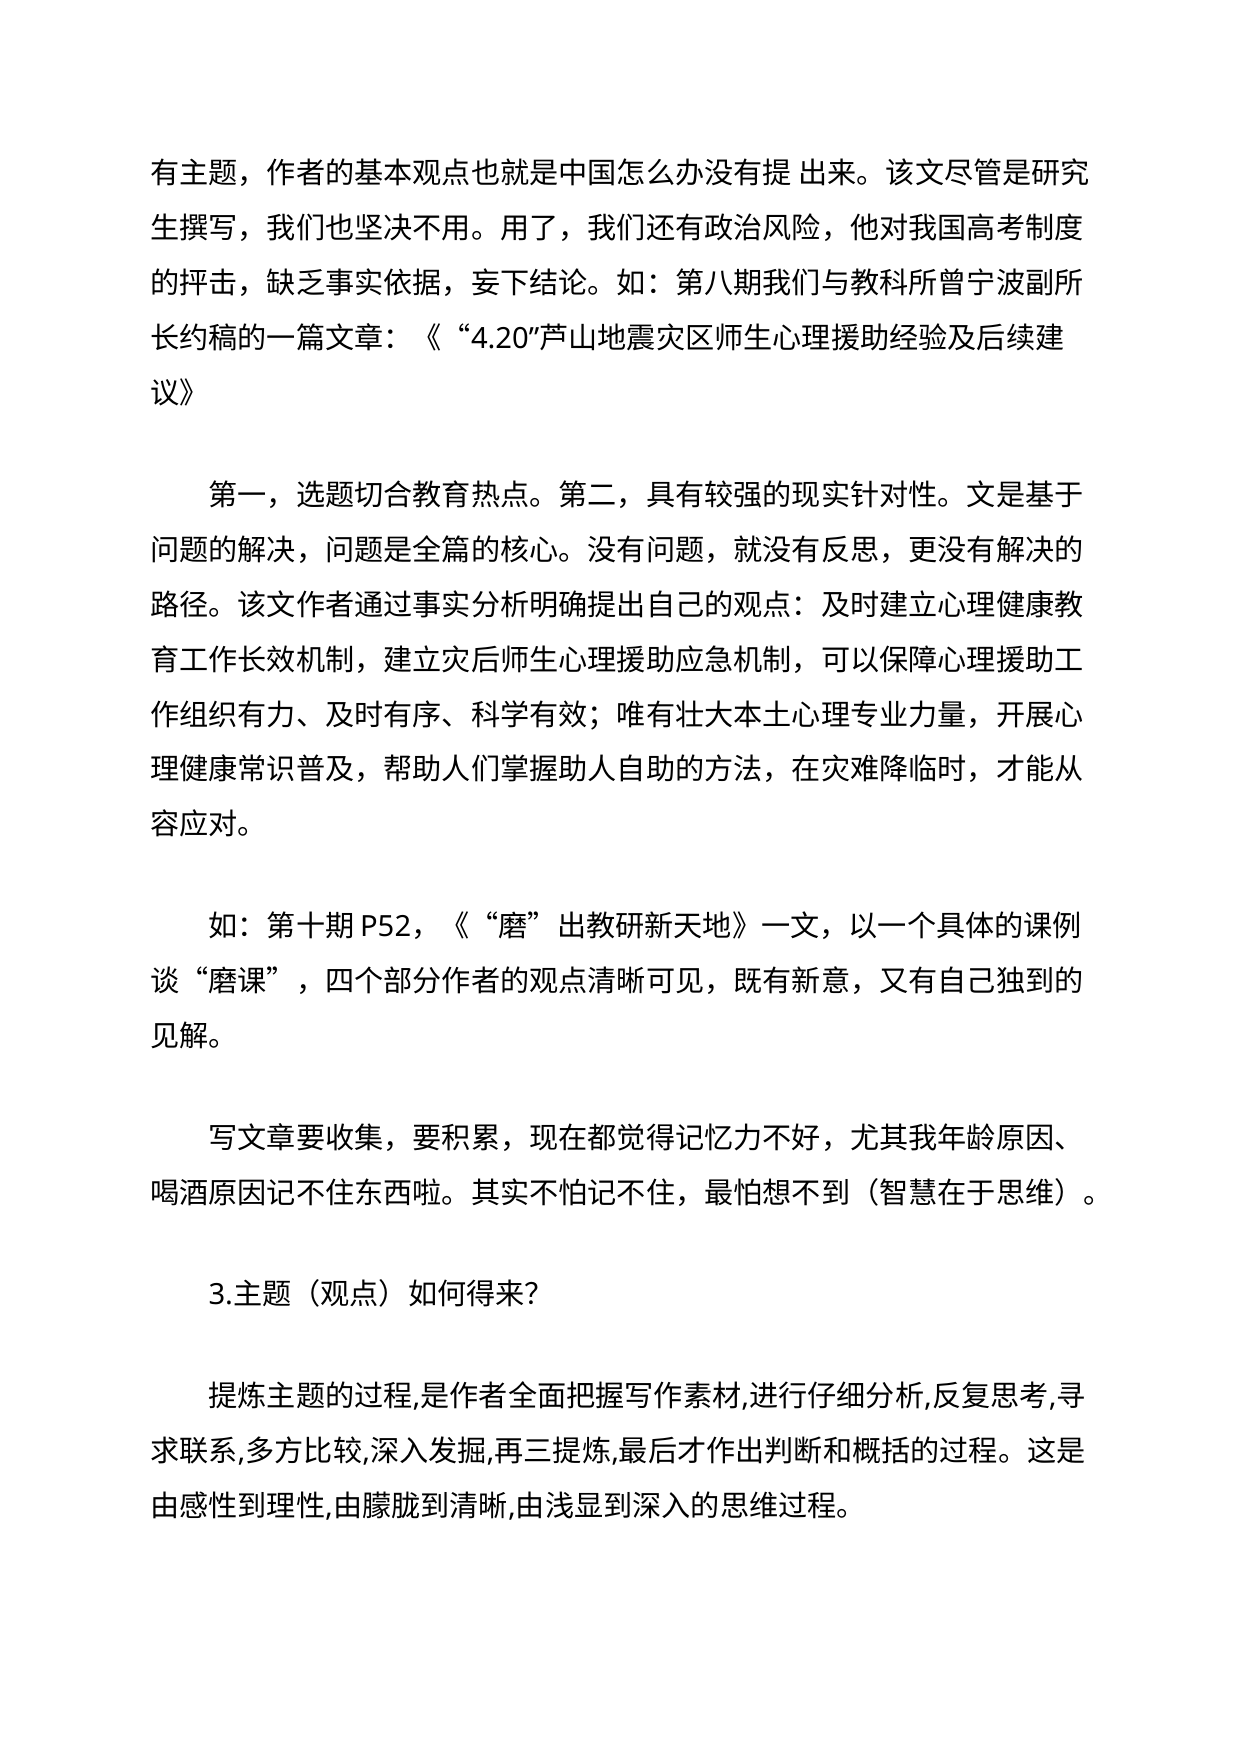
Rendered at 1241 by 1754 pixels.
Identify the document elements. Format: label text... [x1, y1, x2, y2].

text 第一，选题切合教育热点。第二，具有较强的现实针对性。文是基于问题的解决，问题是全篇的核心。没有问题，就没有反思，更没有解决的路径。该文作者通过事实分析明确提出自己的观点：及时建立心理健康教育工作长效机制，建立灾后师生心理援助应急机制，可以保障心理援助工作组织有力、及时有序、科学有效；唯有壮大本土心理专业力量，开展心理健康常识普及，帮助人们掌握助人自助的方法，在灾难降临时，才能从容应对。 [150, 471, 1090, 843]
text 3.主题（观点）如何得来？ [150, 1271, 1090, 1313]
text 提炼主题的过程,是作者全面把握写作素材,进行仔细分析,反复思考,寻求联系,多方比较,深入发掘,再三提炼,最后才作出判断和概括的过程。这是由感性到理性,由朦胧到清晰,由浅显到深入的思维过程。 [150, 1373, 1090, 1525]
text 写文章要收集，要积累，现在都觉得记忆力不好，尤其我年龄原因、喝酒原因记不住东西啦。其实不怕记不住，最怕想不到（智慧在于思维）。 [150, 1114, 1090, 1211]
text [150, 150, 1090, 412]
text 如：第十期P52，《“磨”出教研新天地》一文，以一个具体的课例谈“磨课”，四个部分作者的观点清晰可见，既有新意，又有自己独到的见解。 [150, 903, 1090, 1055]
